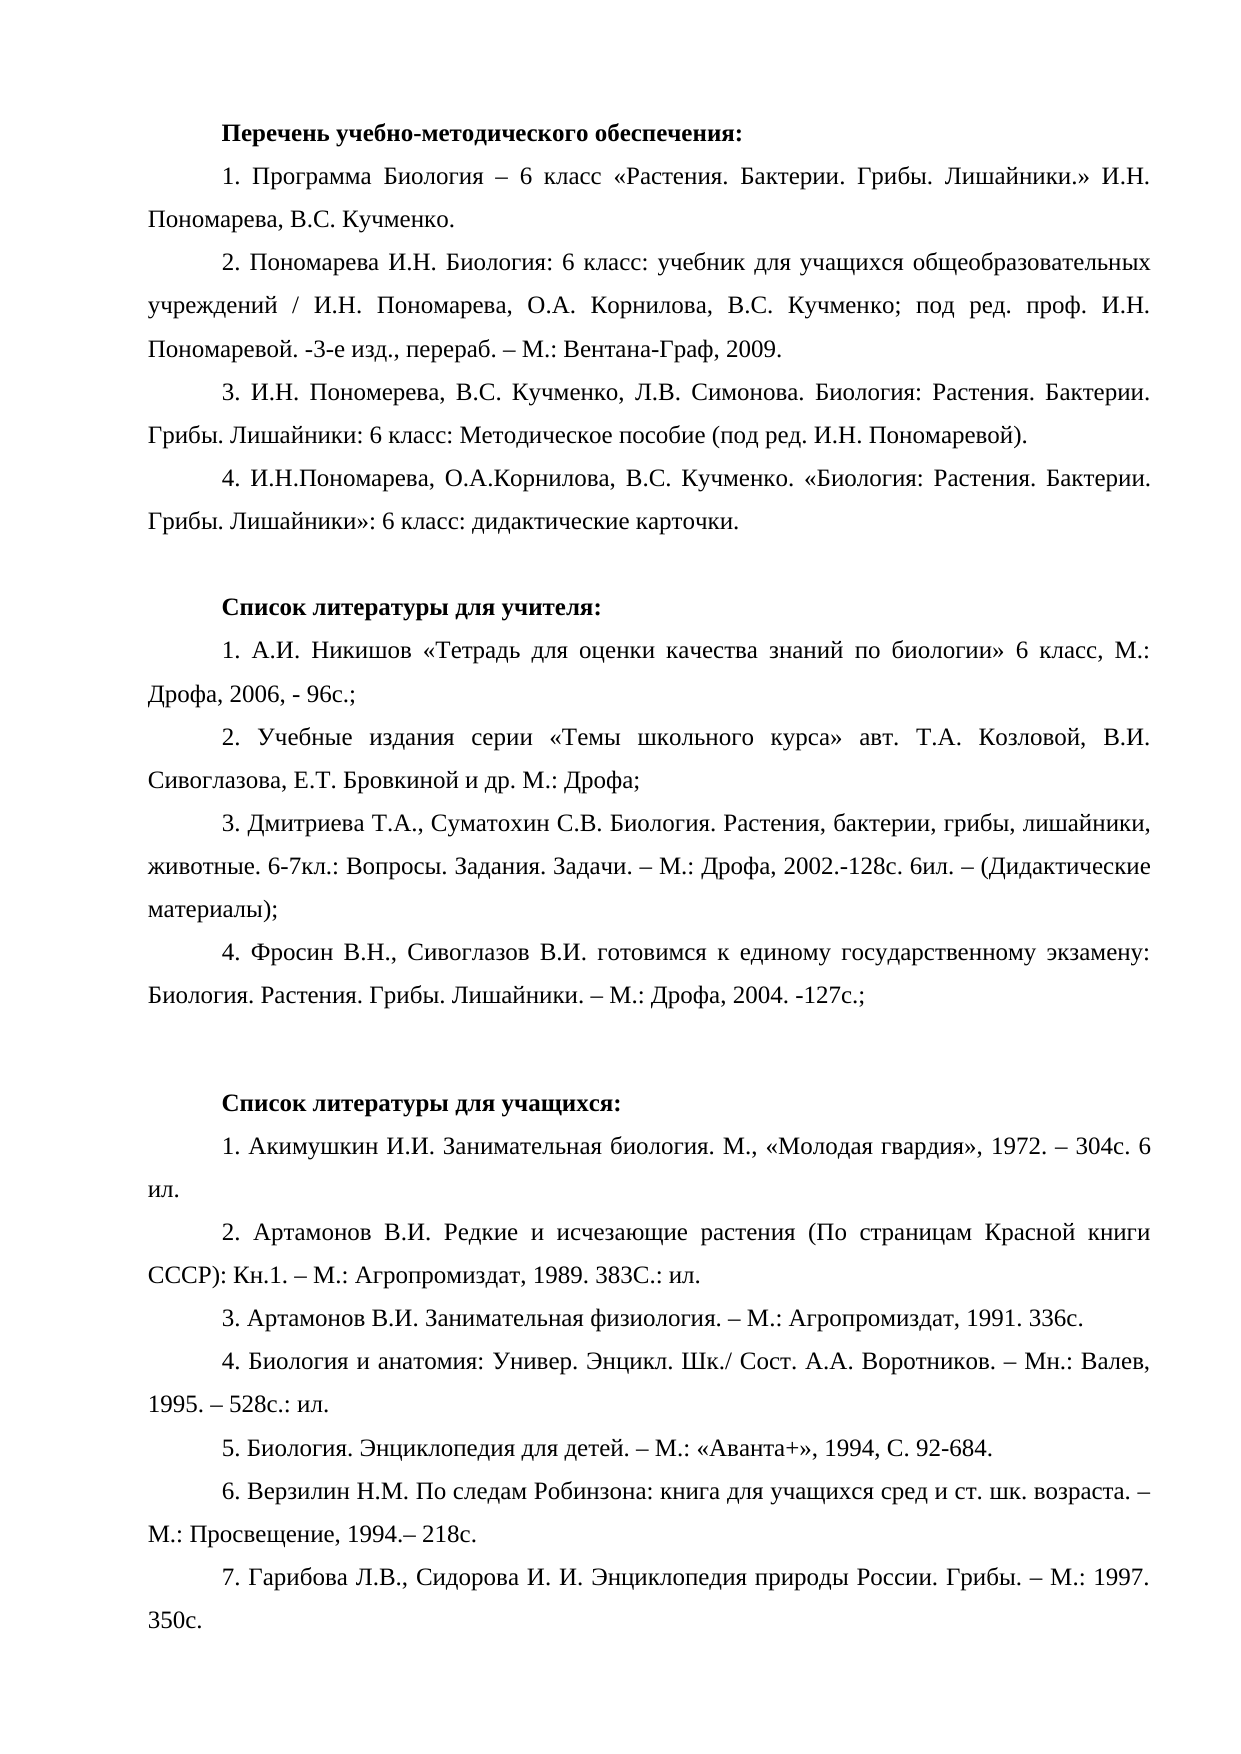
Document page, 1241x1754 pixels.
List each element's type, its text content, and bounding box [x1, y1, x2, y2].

text 3. Артамонов В.И. Занимательная физиология. – М.: Агропромиздат, 1991. 336с. [148, 1303, 1152, 1332]
text 3. Дмитриева Т.А., Суматохин С.В. Биология. Растения, бактерии, грибы, лишайники, животные. 6-7кл.: Вопросы. Задания. Задачи. – М.: Дрофа, 2002.-128с. 6ил. – (Дидактические материалы); [148, 808, 1152, 923]
text 7. Гарибова Л.В., Сидорова И. И. Энциклопедия природы России. Грибы. – М.: 1997. 350с. [148, 1562, 1152, 1634]
text Список литературы для учащихся: [148, 1088, 1152, 1116]
text 4. Биология и анатомия: Универ. Энцикл. Шк./ Сост. А.А. Воротников. – Мн.: Валев, 1995. – 528с.: ил. [148, 1346, 1152, 1418]
text Список литературы для учителя: [148, 592, 1152, 621]
text 3. И.Н. Пономерева, В.С. Кучменко, Л.В. Симонова. Биология: Растения. Бактерии. Грибы. Лишайники: 6 класс: Методическое пособие (под ред. И.Н. Пономаревой). [148, 377, 1152, 449]
text 2. Пономарева И.Н. Биология: 6 класс: учебник для учащихся общеобразовательных учреждений / И.Н. Пономарева, О.А. Корнилова, В.С. Кучменко; под ред. проф. И.Н. Пономаревой. -3-е изд., перераб. – М.: Вентана-Граф, 2009. [148, 247, 1152, 362]
text 1. Программа Биология – 6 класс «Растения. Бактерии. Грибы. Лишайники.» И.Н. Пономарева, В.С. Кучменко. [148, 161, 1152, 233]
text 1. А.И. Никишов «Тетрадь для оценки качества знаний по биологии» 6 класс, М.: Дрофа, 2006, - 96с.; [148, 636, 1152, 707]
text 4. Фросин В.Н., Сивоглазов В.И. готовимся к единому государственному экзамену: Биология. Растения. Грибы. Лишайники. – М.: Дрофа, 2004. -127с.; [148, 937, 1152, 1009]
text 1. Акимушкин И.И. Занимательная биология. М., «Молодая гвардия», 1972. – 304с. 6 ил. [148, 1131, 1152, 1203]
text 2. Учебные издания серии «Темы школьного курса» авт. Т.А. Козловой, В.И. Сивоглазова, Е.Т. Бровкиной и др. М.: Дрофа; [148, 722, 1152, 794]
text 5. Биология. Энциклопедия для детей. – М.: «Аванта+», 1994, С. 92-684. [148, 1433, 1152, 1461]
text 2. Артамонов В.И. Редкие и исчезающие растения (По страницам Красной книги СССР): Кн.1. – М.: Агропромиздат, 1989. 383С.: ил. [148, 1217, 1152, 1289]
text Перечень учебно-методического обеспечения: [148, 118, 1152, 147]
text 4. И.Н.Пономарева, О.А.Корнилова, В.С. Кучменко. «Биология: Растения. Бактерии. Грибы. Лишайники»: 6 класс: дидактические карточки. [148, 463, 1152, 535]
text 6. Верзилин Н.М. По следам Робинзона: книга для учащихся сред и ст. шк. возраста. – М.: Просвещение, 1994.– 218с. [148, 1476, 1152, 1548]
